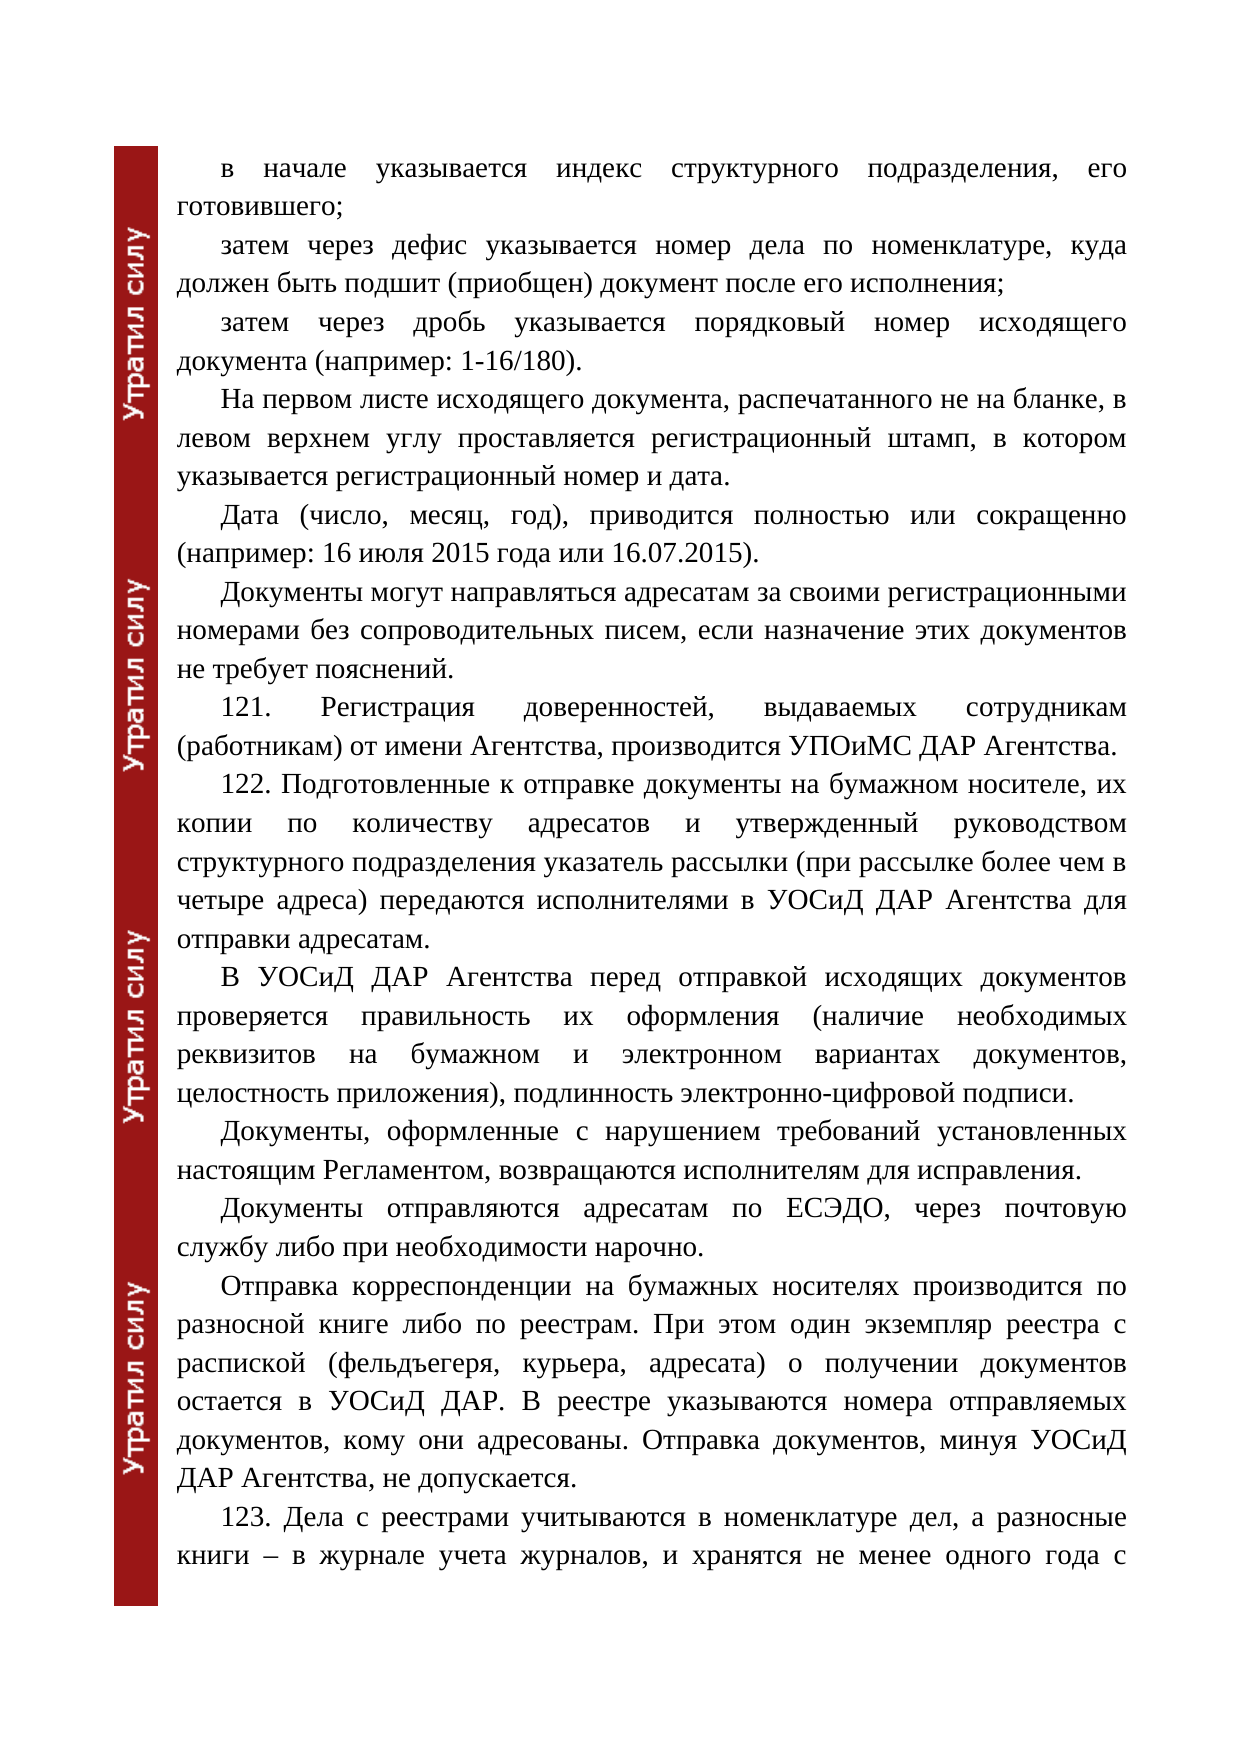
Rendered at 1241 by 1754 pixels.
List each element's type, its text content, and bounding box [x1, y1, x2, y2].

picture [114, 684, 158, 689]
picture [114, 569, 158, 574]
text В УОСиД ДАР Агентства перед отправкой исходящих документов проверяется правильность их оформления (наличие необходимых реквизитов на бумажном и электронном вариантах документов, целостность приложения), подлинность электронно-цифровой подписи. [112, 959, 1128, 1108]
text 122. Подготовленные к отправке документы на бумажном носителе, их копии по количеству адресатов и утвержденный руководством структурного подразделения указатель рассылки (при рассылке более чем в четыре адреса) передаются исполнителями в УОСиД ДАР Агентства для отправки адресатам. [112, 767, 1128, 954]
picture [114, 1494, 158, 1499]
picture [114, 299, 158, 304]
text Документы могут направляться адресатам за своими регистрационными номерами без сопроводительных писем, если назначение этих документов не требует пояснений. [112, 574, 1128, 684]
picture [114, 762, 158, 767]
text затем через дробь указывается порядковый номер исходящего документа (например: 1-16/180). [112, 304, 1128, 376]
picture [114, 376, 158, 381]
picture [114, 954, 158, 959]
picture [114, 1571, 158, 1606]
text На первом листе исходящего документа, распечатанного не на бланке, в левом верхнем углу проставляется регистрационный штамп, в котором указывается регистрационный номер и дата. [112, 381, 1128, 492]
text Дата (число, месяц, год), приводится полностью или сокращенно (например: 16 июля 2015 года или 16.07.2015). [112, 497, 1128, 569]
picture [114, 492, 158, 497]
text Документы отправляются адресатам по ЕСЭДО, через почтовую службу либо при необходимости нарочно. [112, 1191, 1128, 1263]
picture [114, 1108, 158, 1113]
text Отправка корреспонденции на бумажных носителях производится по разносной книге либо по реестрам. При этом один экземпляр реестра с распиской (фельдъегеря, курьера, адресата) о получении документов остается в УОСиД ДАР. В реестре указываются номера отправляемых документов, кому они адресованы. Отправка документов, минуя УОСиД ДАР Агентства, не допускается. [112, 1268, 1128, 1494]
text затем через дефис указывается номер дела по номенклатуре, куда должен быть подшит (приобщен) документ после его исполнения; [112, 227, 1128, 299]
picture [114, 1186, 158, 1191]
text Документы, оформленные с нарушением требований установленных настоящим Регламентом, возвращаются исполнителям для исправления. [112, 1113, 1128, 1186]
text 121. Регистрация доверенностей, выдаваемых сотрудникам (работникам) от имени Агентства, производится УПОиМС ДАР Агентства. [112, 689, 1128, 762]
picture [114, 1263, 158, 1268]
text в начале указывается индекс структурного подразделения, его готовившего; [112, 150, 1128, 222]
picture [114, 222, 158, 227]
picture [114, 146, 158, 150]
